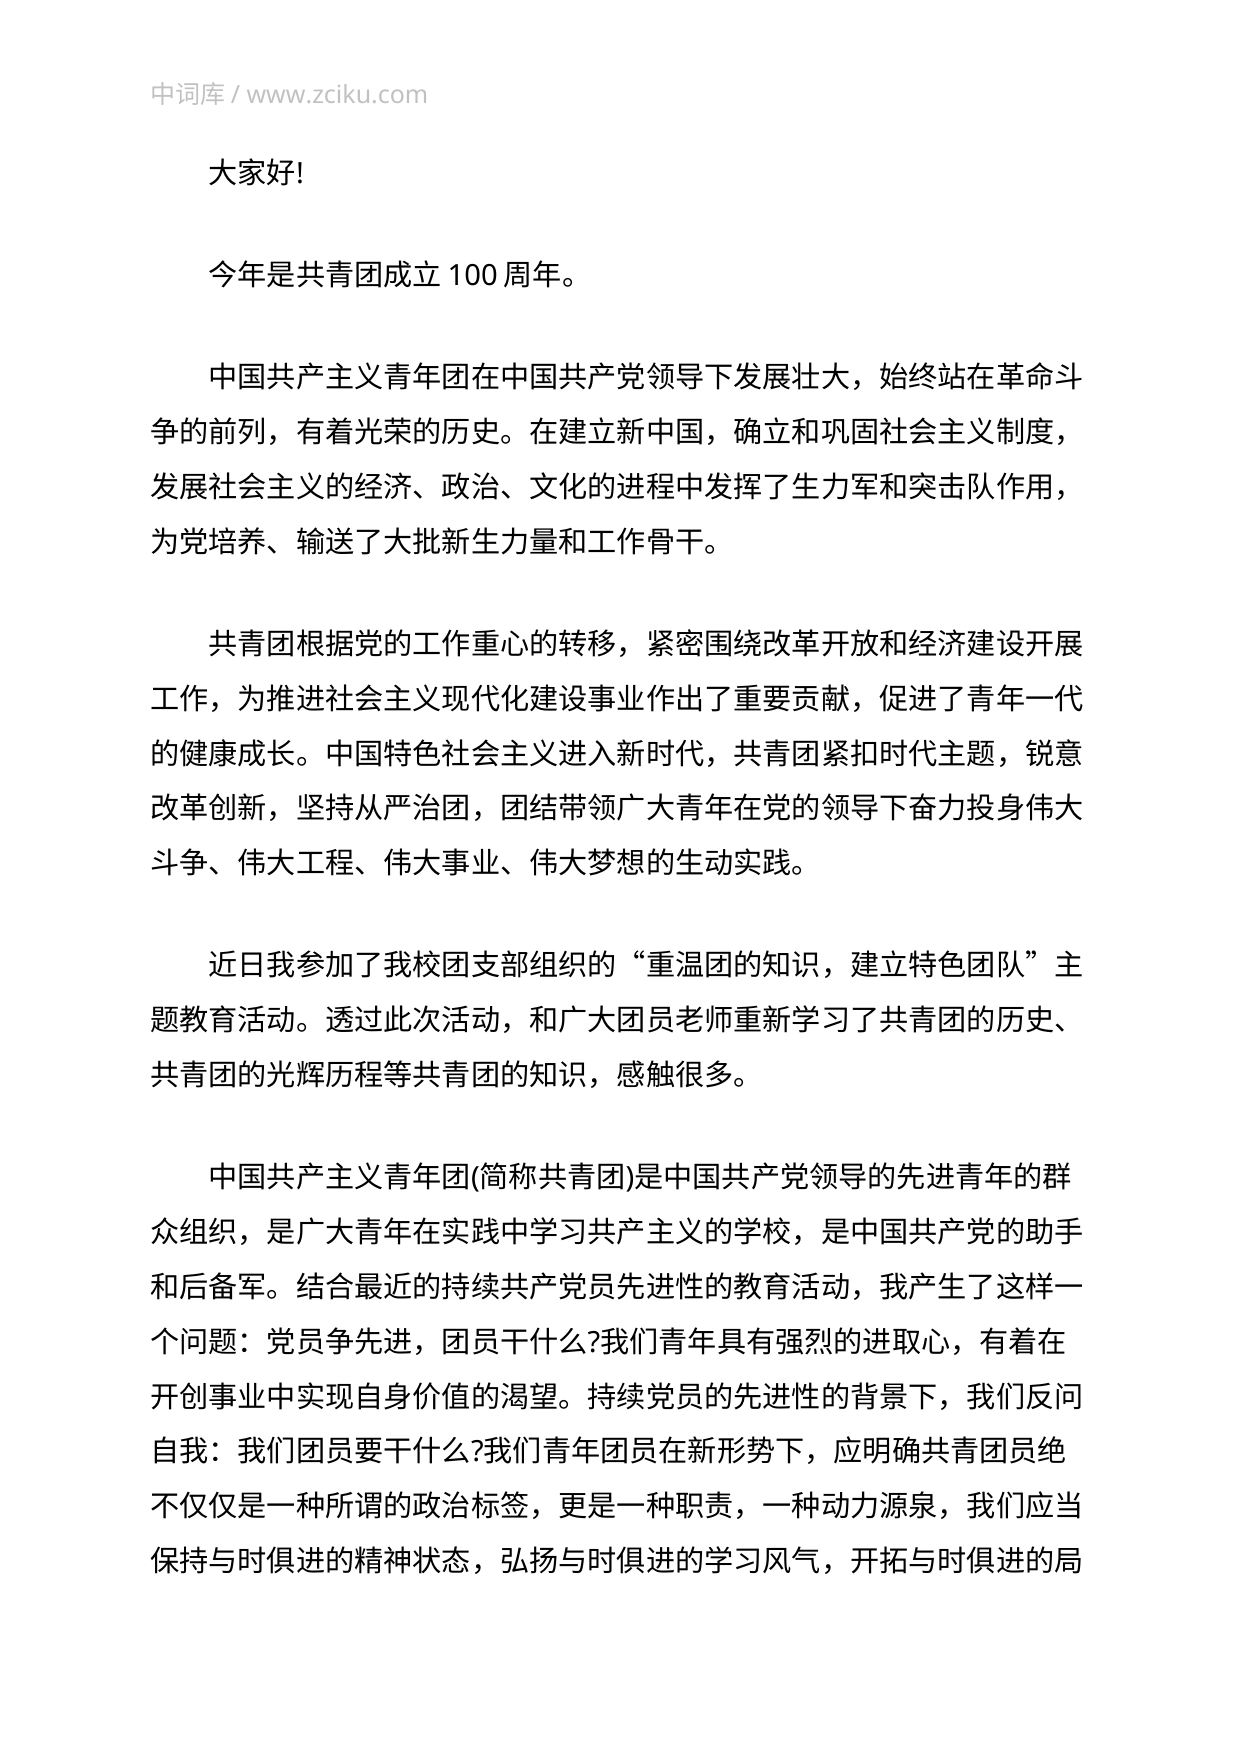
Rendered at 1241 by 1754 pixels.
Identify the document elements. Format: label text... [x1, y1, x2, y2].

text 共青团根据党的工作重心的转移，紧密围绕改革开放和经济建设开展工作，为推进社会主义现代化建设事业作出了重要贡献，促进了青年一代的健康成长。中国特色社会主义进入新时代，共青团紧扣时代主题，锐意改革创新，坚持从严治团，团结带领广大青年在党的领导下奋力投身伟大斗争、伟大工程、伟大事业、伟大梦想的生动实践。 [150, 620, 1090, 882]
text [150, 1153, 1090, 1580]
text 近日我参加了我校团支部组织的“重温团的知识，建立特色团队”主题教育活动。透过此次活动，和广大团员老师重新学习了共青团的历史、共青团的光辉历程等共青团的知识，感触很多。 [150, 942, 1090, 1094]
text 大家好! [150, 150, 1090, 192]
text 今年是共青团成立100周年。 [150, 252, 1090, 294]
text 中国共产主义青年团在中国共产党领导下发展壮大，始终站在革命斗争的前列，有着光荣的历史。在建立新中国，确立和巩固社会主义制度，发展社会主义的经济、政治、文化的进程中发挥了生力军和突击队作用，为党培养、输送了大批新生力量和工作骨干。 [150, 354, 1090, 561]
